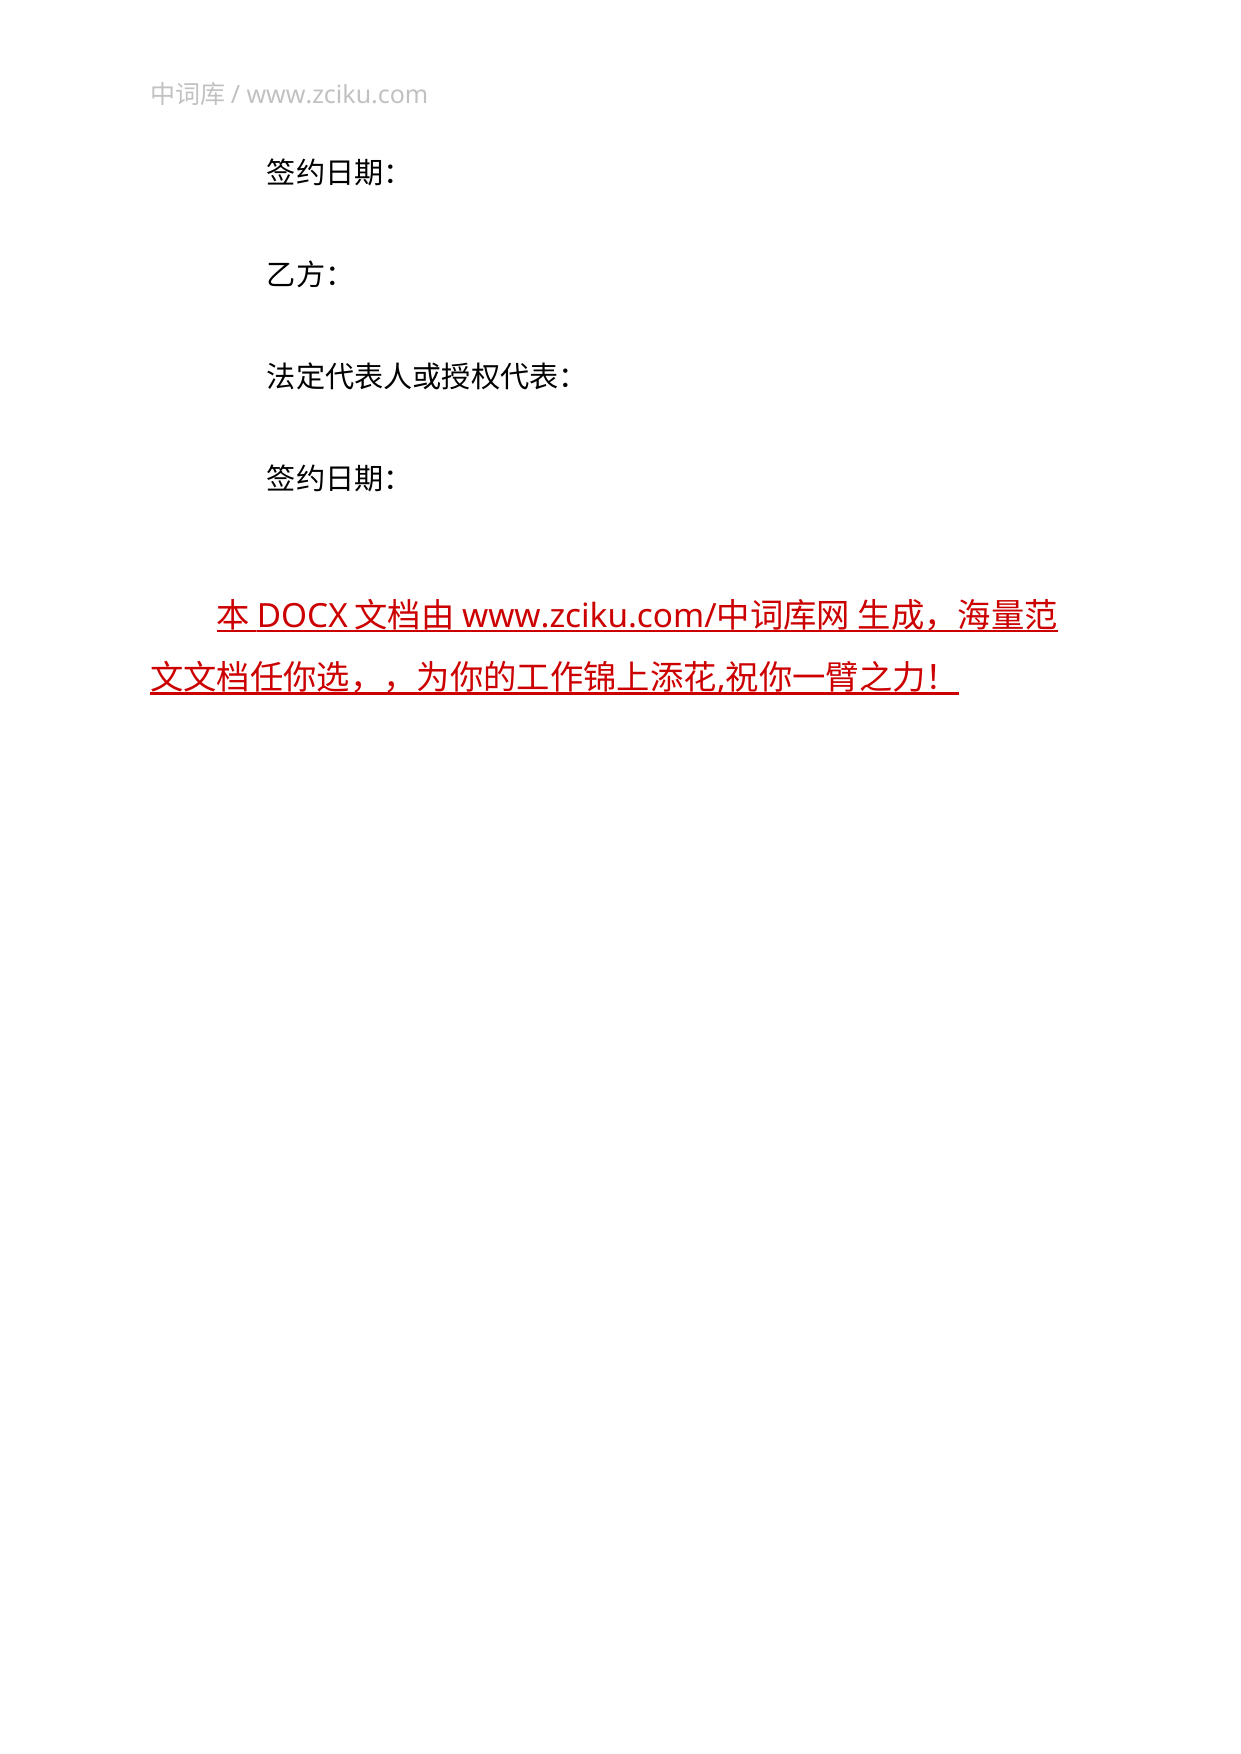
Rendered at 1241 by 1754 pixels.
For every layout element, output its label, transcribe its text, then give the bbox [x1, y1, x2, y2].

text 乙方： [150, 252, 1090, 294]
text 本DOCX文档由 www.zciku.com/中词库网 生成，海量范文文档任你选，，为你的工作锦上添花,祝你一臂之力！ [150, 588, 1090, 699]
text 签约日期： [150, 150, 1090, 192]
text 签约日期： [150, 455, 1090, 498]
text 法定代表人或授权代表： [150, 353, 1090, 396]
